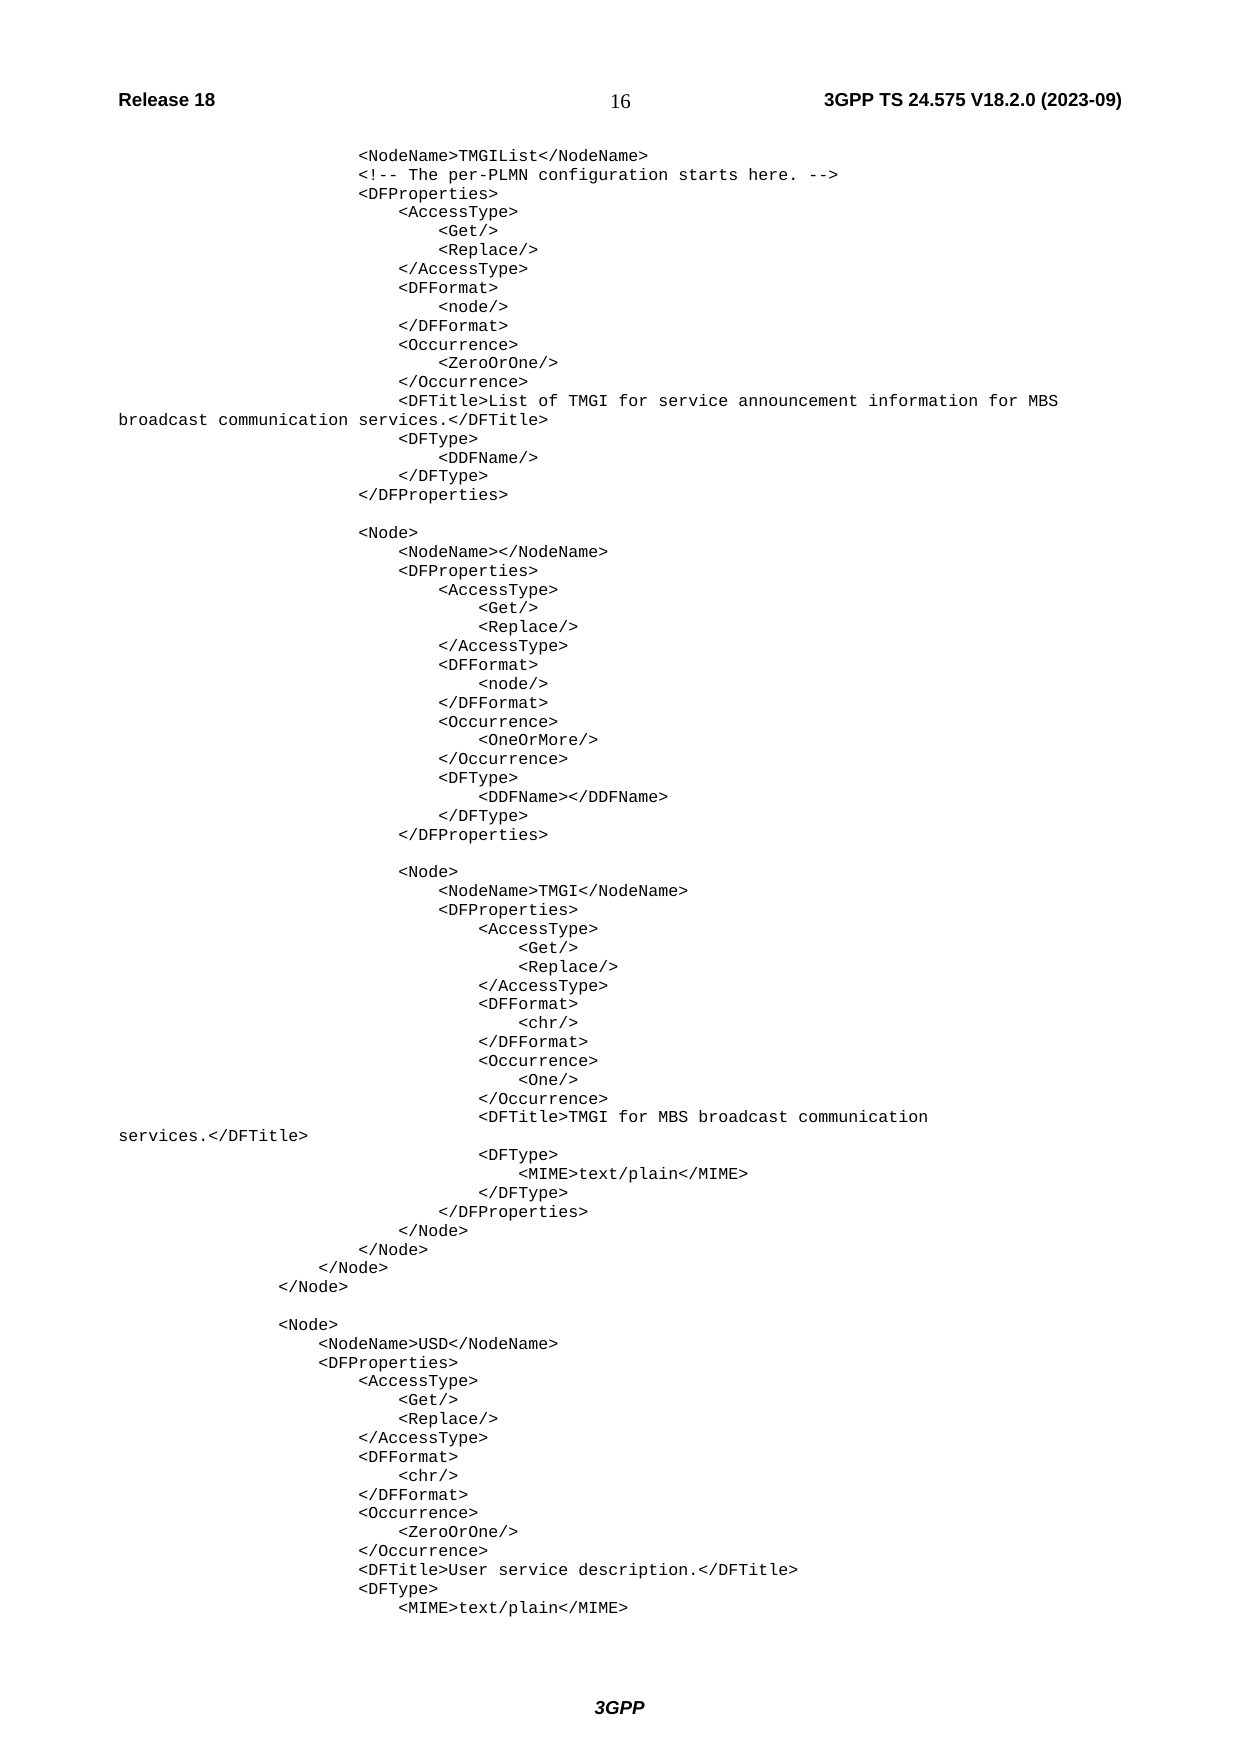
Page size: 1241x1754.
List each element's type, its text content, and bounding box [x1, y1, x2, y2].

text </AccessType> [118, 261, 1122, 279]
text <DDFName/> [118, 449, 1122, 468]
text </DFProperties> [118, 826, 1122, 845]
text <Node> [118, 524, 1122, 543]
text <Get/> [118, 600, 1122, 619]
text <DFType> [118, 430, 1122, 449]
text <DFType> [118, 1147, 1122, 1166]
text <node/> [118, 298, 1122, 317]
text <NodeName>USD</NodeName> [118, 1335, 1122, 1354]
text </Occurrence> [118, 1090, 1122, 1109]
text <Replace/> [118, 242, 1122, 261]
text <!-- The per-PLMN configuration starts here. --> [118, 166, 1122, 185]
text <AccessType> [118, 921, 1122, 939]
text <MIME>text/plain</MIME> [118, 1599, 1122, 1618]
text <chr/> [118, 1015, 1122, 1034]
text </AccessType> [118, 1429, 1122, 1448]
text <DFFormat> [118, 657, 1122, 675]
text <AccessType> [118, 581, 1122, 600]
text <Node> [118, 1316, 1122, 1335]
text <Occurrence> [118, 1505, 1122, 1524]
text <DFType> [118, 770, 1122, 788]
text <DFFormat> [118, 279, 1122, 298]
text <DFTitle>TMGI for MBS broadcast communication services.</DFTitle> [118, 1109, 1122, 1147]
text </Node> [118, 1279, 1122, 1298]
text <Get/> [118, 939, 1122, 958]
text <DFFormat> [118, 1448, 1122, 1467]
text </Occurrence> [118, 374, 1122, 393]
text <Node> [118, 864, 1122, 883]
text </DFType> [118, 1184, 1122, 1203]
text <AccessType> [118, 1373, 1122, 1392]
text <NodeName>TMGI</NodeName> [118, 883, 1122, 902]
text <DFProperties> [118, 902, 1122, 921]
text <Replace/> [118, 1411, 1122, 1429]
text <AccessType> [118, 204, 1122, 223]
text </AccessType> [118, 977, 1122, 996]
text </DFFormat> [118, 1034, 1122, 1052]
text </AccessType> [118, 638, 1122, 657]
text <Get/> [118, 223, 1122, 242]
text <DFProperties> [118, 1354, 1122, 1373]
text </Node> [118, 1260, 1122, 1279]
text </DFProperties> [118, 487, 1122, 506]
text <DFFormat> [118, 996, 1122, 1015]
text <DDFName></DDFName> [118, 788, 1122, 807]
text <node/> [118, 675, 1122, 694]
text <Replace/> [118, 619, 1122, 638]
text <DFTitle>User service description.</DFTitle> [118, 1562, 1122, 1580]
text <Get/> [118, 1392, 1122, 1411]
text </Occurrence> [118, 1543, 1122, 1562]
text <ZeroOrOne/> [118, 355, 1122, 374]
text <DFTitle>List of TMGI for service announcement information for MBS broadcast communication services.</DFTitle> [118, 393, 1122, 430]
text <DFProperties> [118, 562, 1122, 581]
text <MIME>text/plain</MIME> [118, 1166, 1122, 1184]
text <DFProperties> [118, 185, 1122, 204]
text <NodeName>TMGIList</NodeName> [118, 147, 1122, 166]
text <ZeroOrOne/> [118, 1524, 1122, 1543]
text <Occurrence> [118, 713, 1122, 732]
text </Node> [118, 1222, 1122, 1241]
text <Occurrence> [118, 336, 1122, 355]
text </DFFormat> [118, 694, 1122, 713]
text <Replace/> [118, 958, 1122, 977]
text <NodeName></NodeName> [118, 543, 1122, 562]
text </Node> [118, 1241, 1122, 1260]
text </DFType> [118, 807, 1122, 826]
text </Occurrence> [118, 751, 1122, 770]
text </DFProperties> [118, 1203, 1122, 1222]
text </DFType> [118, 468, 1122, 487]
text <One/> [118, 1071, 1122, 1090]
text <OneOrMore/> [118, 732, 1122, 751]
text <DFType> [118, 1580, 1122, 1599]
text </DFFormat> [118, 1486, 1122, 1505]
text <Occurrence> [118, 1052, 1122, 1071]
text <chr/> [118, 1467, 1122, 1486]
text </DFFormat> [118, 317, 1122, 336]
